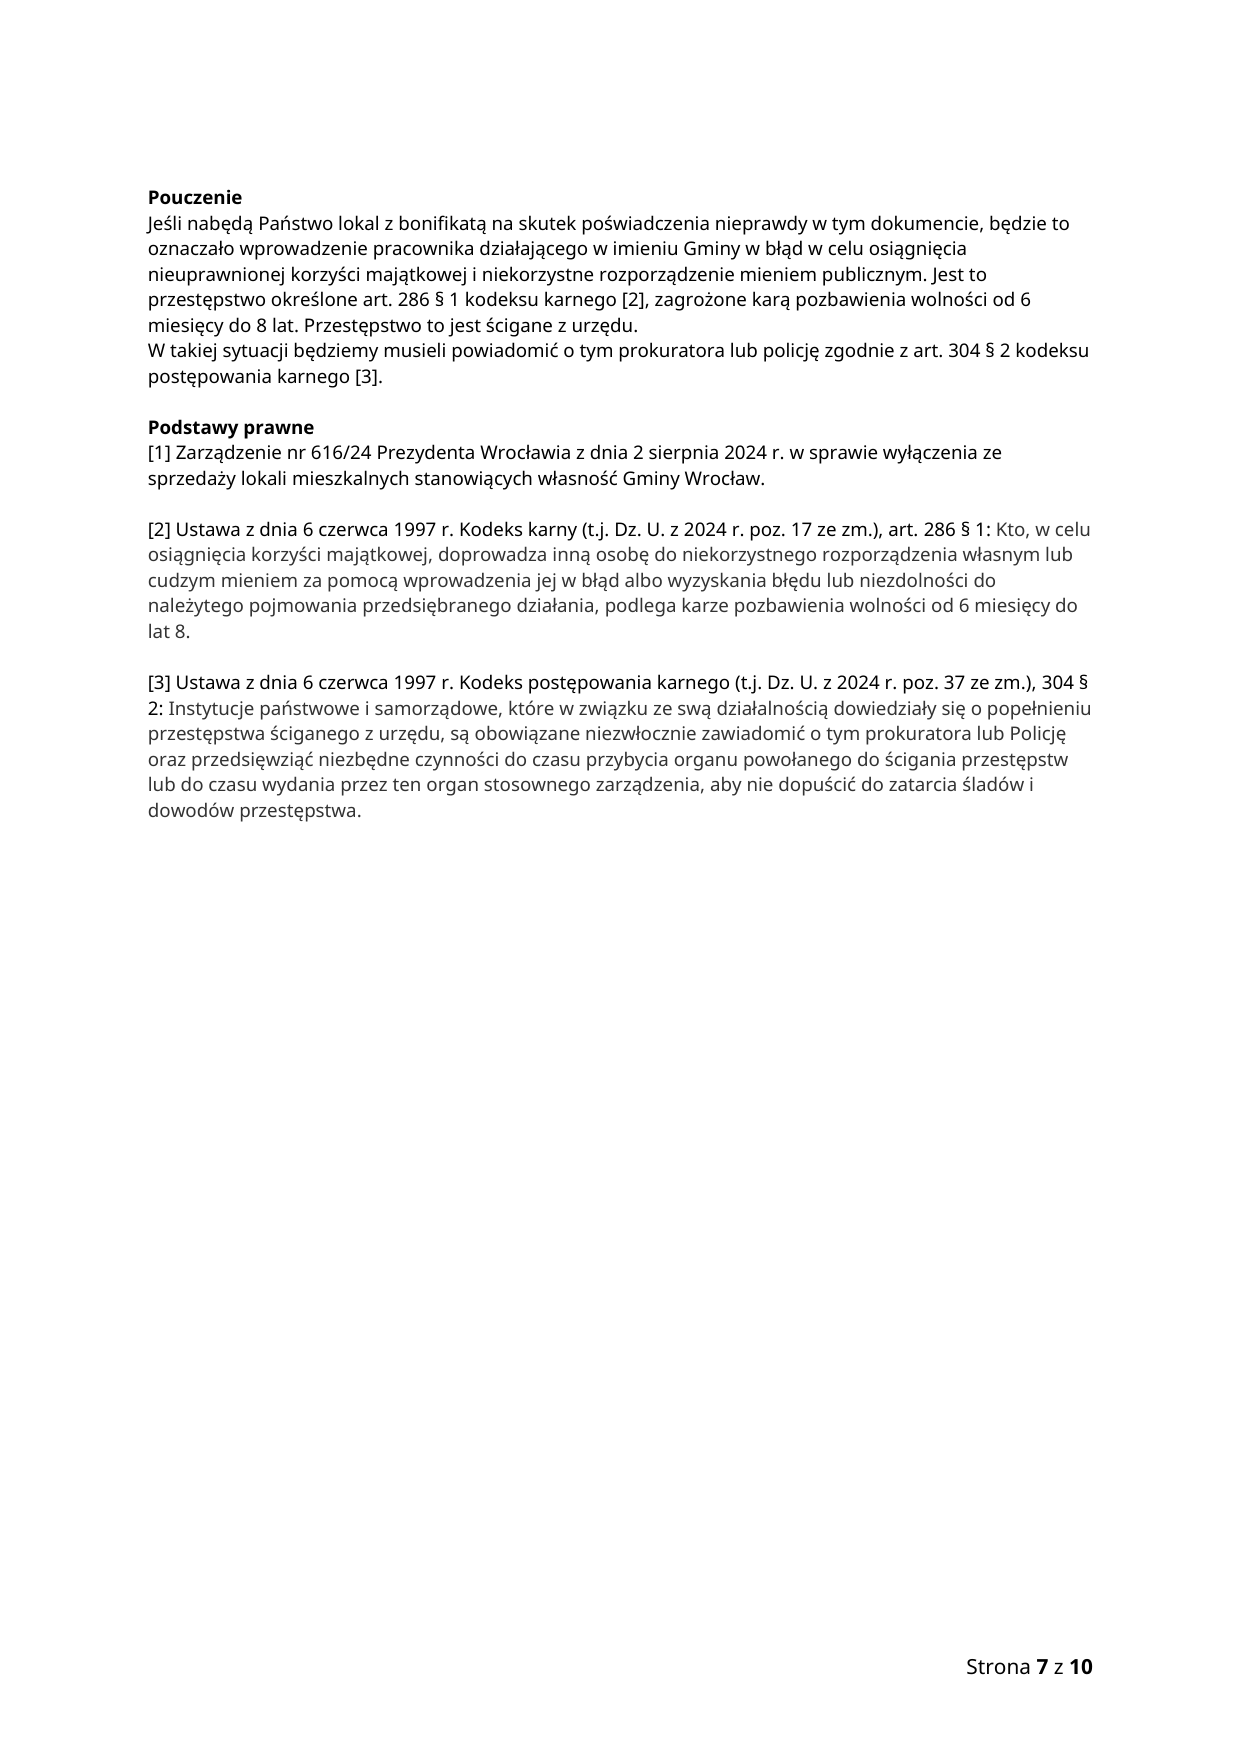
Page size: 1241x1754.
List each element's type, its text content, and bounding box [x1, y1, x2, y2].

text W takiej sytuacji będziemy musieli powiadomić o tym prokuratora lub policję zgodnie z art. 304 § 2 kodeksu postępowania karnego [3]. [148, 338, 1093, 389]
text [1] Zarządzenie nr 616/24 Prezydenta Wrocławia z dnia 2 sierpnia 2024 r. w sprawie wyłączenia ze sprzedaży lokali mieszkalnych stanowiących własność Gminy Wrocław. [148, 440, 1093, 491]
text Jeśli nabędą Państwo lokal z bonifikatą na skutek poświadczenia nieprawdy w tym dokumencie, będzie to oznaczało wprowadzenie pracownika działającego w imieniu Gminy w błąd w celu osiągnięcia nieuprawnionej korzyści majątkowej i niekorzystne rozporządzenie mieniem publicznym. Jest to przestępstwo określone art. 286 § 1 kodeksu karnego [2], zagrożone karą pozbawienia wolności od 6 miesięcy do 8 lat. Przestępstwo to jest ścigane z urzędu. [148, 210, 1093, 338]
text Podstawy prawne [148, 414, 1093, 440]
text [2] Ustawa z dnia 6 czerwca 1997 r. Kodeks karny (t.j. Dz. U. z 2024 r. poz. 17 ze zm.), art. 286 § 1: Kto, w celu osiągnięcia korzyści majątkowej, doprowadza inną osobę do niekorzystnego rozporządzenia własnym lub cudzym mieniem za pomocą wprowadzenia jej w błąd albo wyzyskania błędu lub niezdolności do należytego pojmowania przedsiębranego działania, podlega karze pozbawienia wolności od 6 miesięcy do lat 8. [148, 516, 1093, 644]
text [3] Ustawa z dnia 6 czerwca 1997 r. Kodeks postępowania karnego (t.j. Dz. U. z 2024 r. poz. 37 ze zm.), 304 § 2: Instytucje państwowe i samorządowe, które w związku ze swą działalnością dowiedziały się o popełnieniu przestępstwa ściganego z urzędu, są obowiązane niezwłocznie zawiadomić o tym prokuratora lub Policję oraz przedsięwziąć niezbędne czynności do czasu przybycia organu powołanego do ścigania przestępstw lub do czasu wydania przez ten organ stosownego zarządzenia, aby nie dopuścić do zatarcia śladów i dowodów przestępstwa. [148, 669, 1093, 822]
text Pouczenie [148, 184, 1093, 210]
